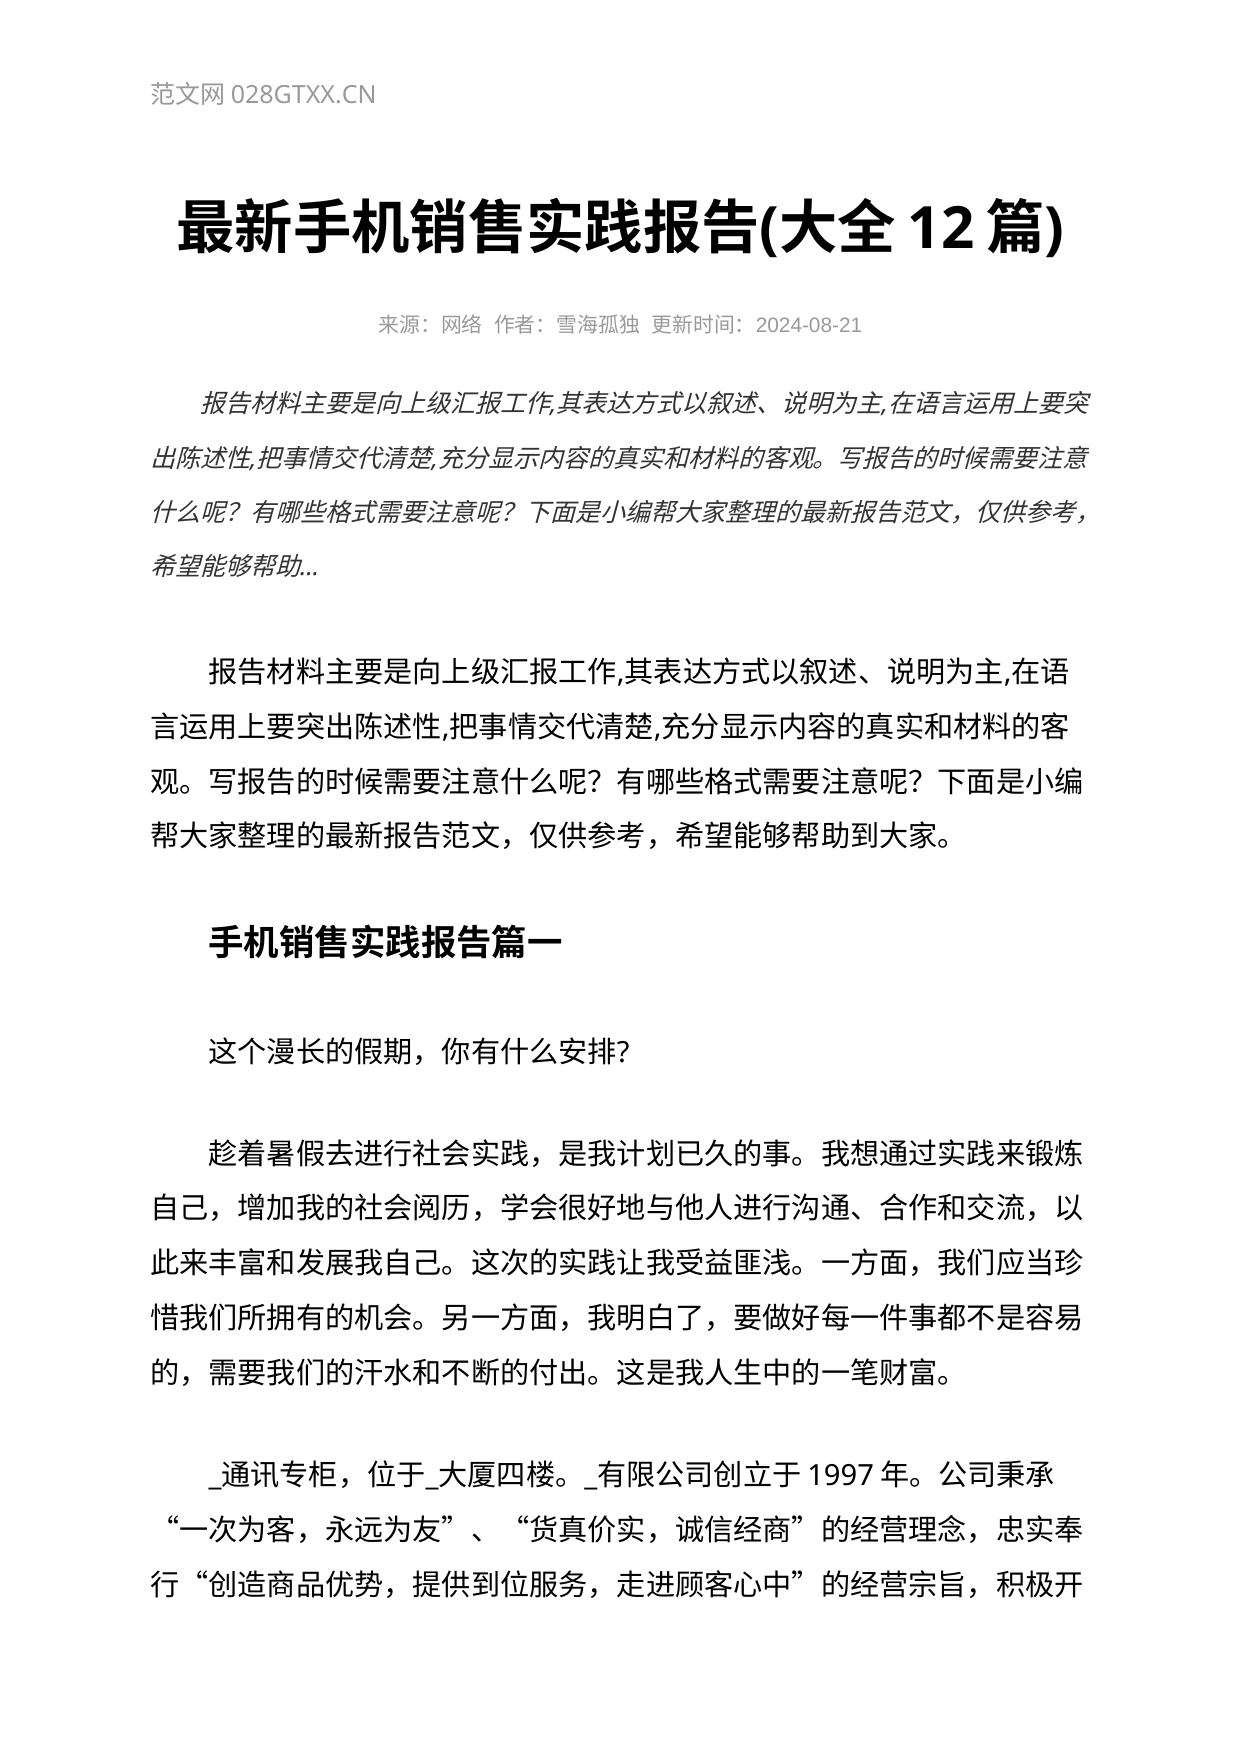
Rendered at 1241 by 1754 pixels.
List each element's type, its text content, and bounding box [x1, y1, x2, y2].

text 报告材料主要是向上级汇报工作,其表达方式以叙述、说明为主,在语言运用上要突出陈述性,把事情交代清楚,充分显示内容的真实和材料的客观。写报告的时候需要注意什么呢？有哪些格式需要注意呢？下面是小编帮大家整理的最新报告范文，仅供参考，希望能够帮助... [150, 384, 1090, 583]
text 这个漫长的假期，你有什么安排? [150, 1028, 1090, 1071]
text 趁着暑假去进行社会实践，是我计划已久的事。我想通过实践来锻炼自己，增加我的社会阅历，学会很好地与他人进行沟通、合作和交流，以此来丰富和发展我自己。这次的实践让我受益匪浅。一方面，我们应当珍惜我们所拥有的机会。另一方面，我明白了，要做好每一件事都不是容易的，需要我们的汗水和不断的付出。这是我人生中的一笔财富。 [150, 1130, 1090, 1392]
text 手机销售实践报告篇一 [150, 915, 1090, 966]
subtitle 最新手机销售实践报告(大全12篇) [150, 181, 1090, 266]
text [150, 1452, 1090, 1604]
text 报告材料主要是向上级汇报工作,其表达方式以叙述、说明为主,在语言运用上要突出陈述性,把事情交代清楚,充分显示内容的真实和材料的客观。写报告的时候需要注意什么呢？有哪些格式需要注意呢？下面是小编帮大家整理的最新报告范文，仅供参考，希望能够帮助到大家。 [150, 648, 1090, 855]
text 来源：网络 作者：雪海孤独 更新时间：2024-08-21 [150, 313, 1090, 337]
